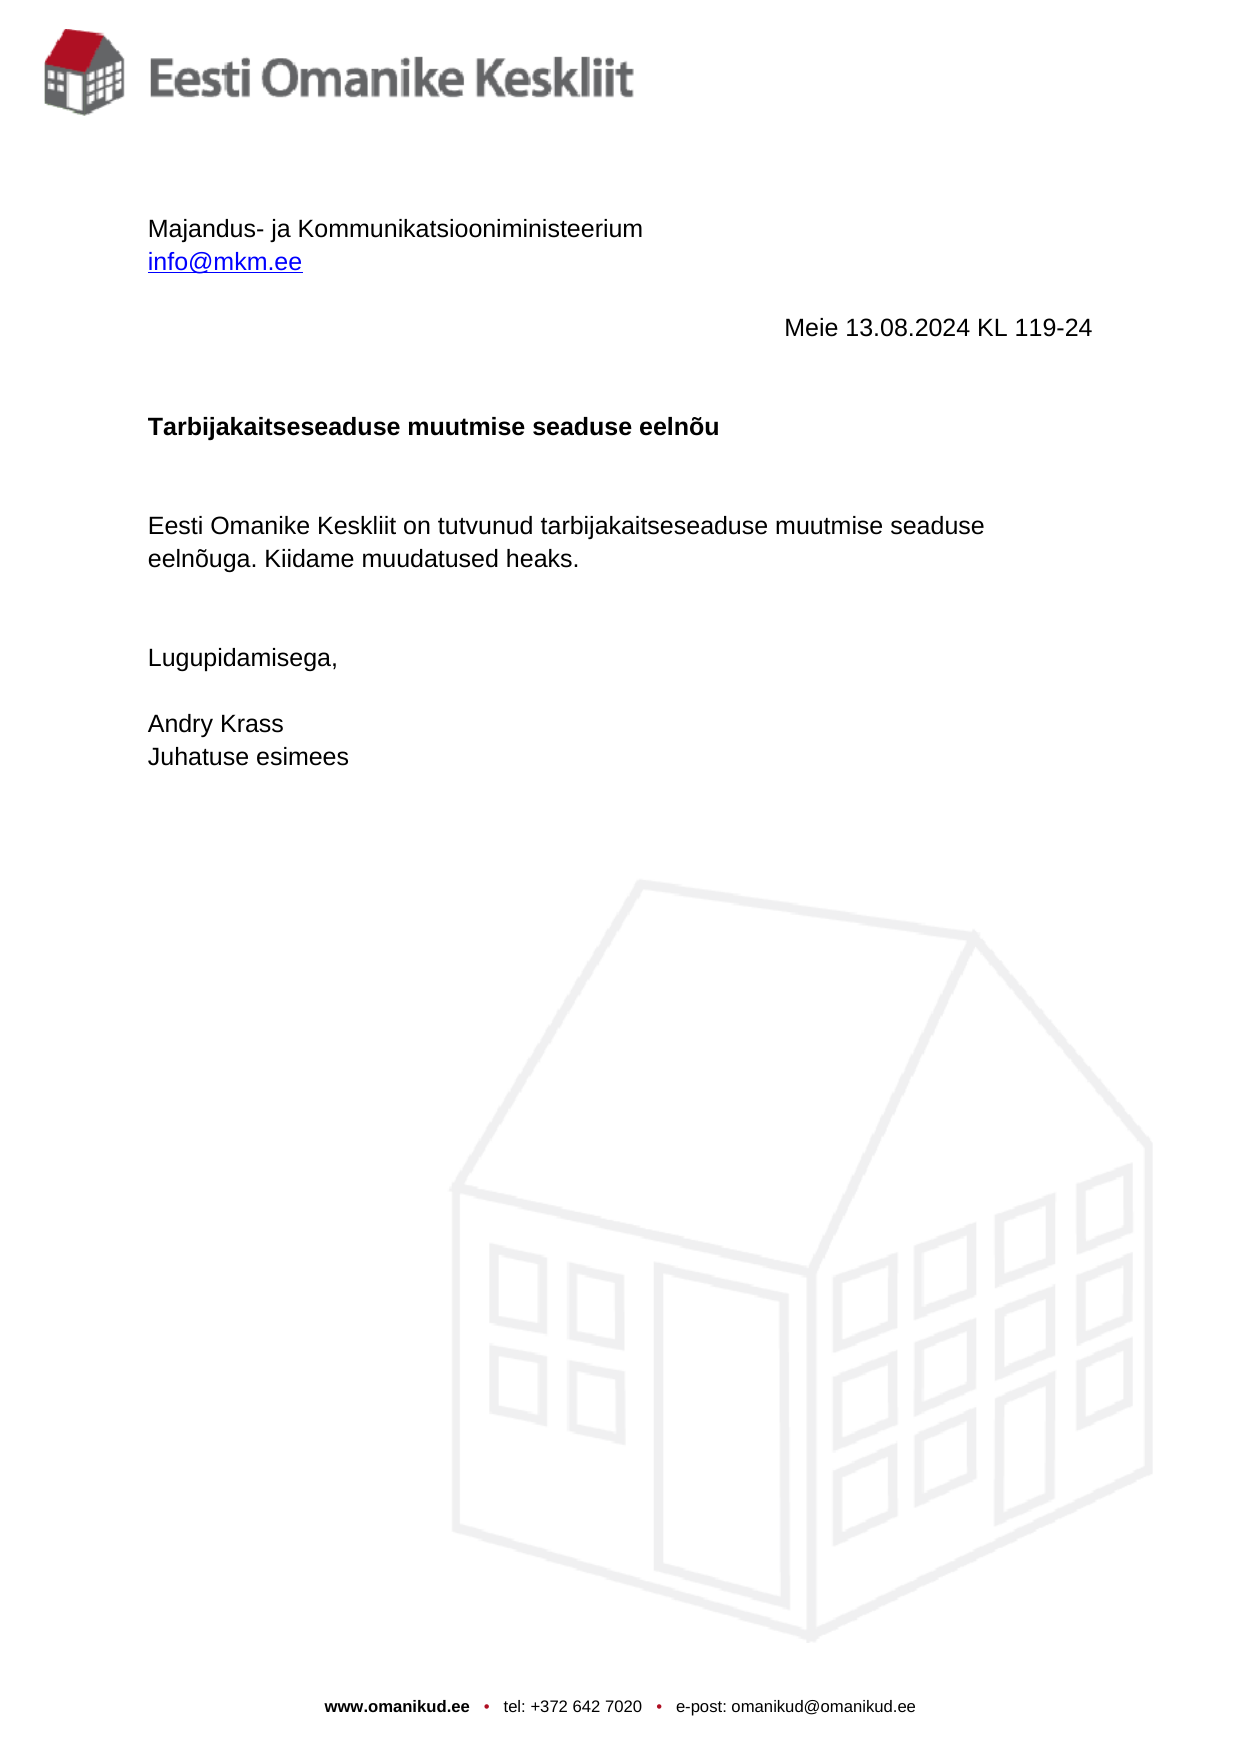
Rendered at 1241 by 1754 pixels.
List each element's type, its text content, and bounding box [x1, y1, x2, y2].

text Eesti Omanike Keskliit on tutvunud tarbijakaitseseaduse muutmise seaduse eelnõuga. Kiidame muudatused heaks. [148, 511, 1093, 573]
text Juhatuse esimees [148, 742, 1093, 771]
text Andry Krass [148, 709, 1093, 738]
text Majandus- ja Kommunikatsiooniministeerium [148, 214, 1093, 242]
text Tarbijakaitseseaduse muutmise seaduse eelnõu [148, 412, 1093, 441]
picture [44, 29, 1153, 1643]
text Lugupidamisega, [148, 643, 1093, 672]
text Meie 13.08.2024 KL 119-24 [148, 313, 1093, 341]
text info@mkm.ee [148, 247, 1093, 275]
